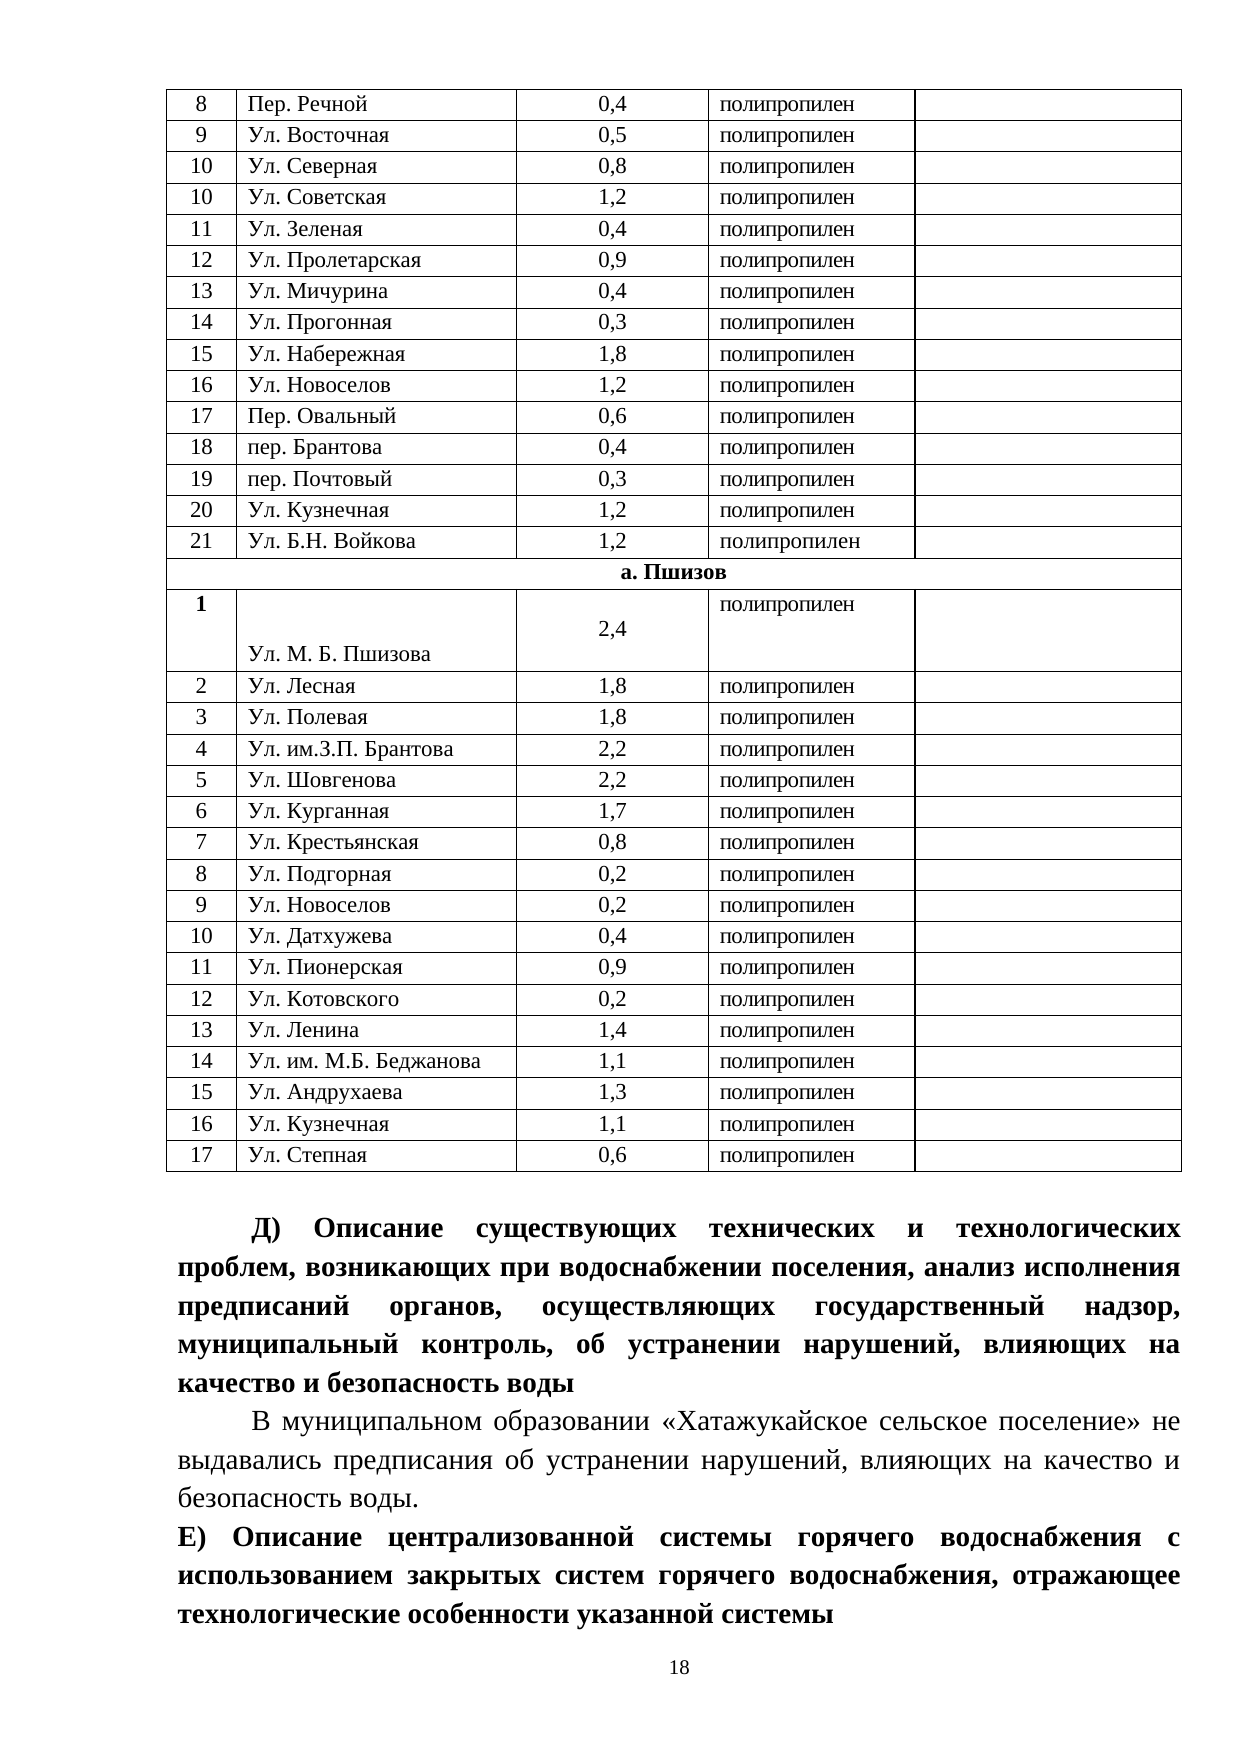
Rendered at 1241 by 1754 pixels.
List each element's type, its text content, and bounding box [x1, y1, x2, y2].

table_cell полипропилен [709, 309, 914, 339]
table_cell 6 [167, 797, 236, 827]
table_cell Ул. Кузнечная [237, 1110, 516, 1140]
table_cell 2,2 [517, 735, 708, 765]
table_cell полипропилен [709, 922, 914, 952]
table_cell 0,3 [517, 309, 708, 339]
table_cell 0,4 [517, 922, 708, 952]
table_cell полипропилен [709, 465, 914, 495]
table_cell [916, 527, 1181, 557]
table_cell 13 [167, 277, 236, 307]
table_cell 1,8 [517, 703, 708, 733]
table_cell пер. Почтовый [237, 465, 516, 495]
table_cell [916, 797, 1181, 827]
table_cell 5 [167, 766, 236, 796]
table_cell 0,6 [517, 402, 708, 432]
table_cell 2,4 [517, 590, 708, 671]
table_cell полипропилен [709, 527, 914, 557]
table_cell полипропилен [709, 215, 914, 245]
table_cell [916, 1141, 1181, 1171]
table_cell 9 [167, 121, 236, 151]
table_cell полипропилен [709, 402, 914, 432]
table_cell 18 [167, 434, 236, 464]
table_cell 12 [167, 985, 236, 1015]
table_cell полипропилен [709, 797, 914, 827]
table_cell [916, 1078, 1181, 1108]
table_cell [916, 985, 1181, 1015]
table_cell [916, 121, 1181, 151]
table_cell 0,3 [517, 465, 708, 495]
table_cell полипропилен [709, 152, 914, 182]
table_cell [916, 590, 1181, 671]
table_cell [916, 215, 1181, 245]
table_cell 17 [167, 1141, 236, 1171]
table_cell Ул. Шовгенова [237, 766, 516, 796]
table_cell [916, 152, 1181, 182]
table_cell 3 [167, 703, 236, 733]
table_cell [916, 703, 1181, 733]
table_cell [916, 735, 1181, 765]
table_cell 15 [167, 340, 236, 370]
table_cell [916, 465, 1181, 495]
table_cell 0,9 [517, 953, 708, 983]
table_cell полипропилен [709, 184, 914, 214]
table_cell 8 [167, 860, 236, 890]
table_cell [916, 434, 1181, 464]
table_cell Ул. Курганная [237, 797, 516, 827]
table_cell Ул. Прогонная [237, 309, 516, 339]
table_cell Ул. Ленина [237, 1016, 516, 1046]
table_cell 14 [167, 309, 236, 339]
table_cell полипропилен [709, 735, 914, 765]
table_cell 7 [167, 828, 236, 858]
table_cell Ул. Котовского [237, 985, 516, 1015]
table_cell 0,6 [517, 1141, 708, 1171]
table_cell Ул. Северная [237, 152, 516, 182]
table_cell полипропилен [709, 246, 914, 276]
table_cell 14 [167, 1047, 236, 1077]
table_cell Пер. Овальный [237, 402, 516, 432]
table_cell Ул. Новоселов [237, 371, 516, 401]
table_cell Ул. Андрухаева [237, 1078, 516, 1108]
table_cell Ул. Кузнечная [237, 496, 516, 526]
text В муниципальном образовании «Хатажукайское сельское поселение» не выдавались предписания об устранении нарушений, влияющих на качество и безопасность воды. [177, 1403, 1181, 1514]
table_cell 17 [167, 402, 236, 432]
table_cell а. Пшизов [167, 559, 1181, 589]
table_cell 1,2 [517, 527, 708, 557]
table_cell [916, 246, 1181, 276]
table_cell полипропилен [709, 766, 914, 796]
table_cell Ул. Б.Н. Войкова [237, 527, 516, 557]
table_cell 1,1 [517, 1047, 708, 1077]
table_cell полипропилен [709, 1110, 914, 1140]
table_cell [916, 402, 1181, 432]
table_cell Ул. Советская [237, 184, 516, 214]
table_cell [916, 1016, 1181, 1046]
table_cell [916, 766, 1181, 796]
table_cell 15 [167, 1078, 236, 1108]
table_cell 0,8 [517, 828, 708, 858]
table_cell 4 [167, 735, 236, 765]
table_cell 20 [167, 496, 236, 526]
table_cell Ул. Полевая [237, 703, 516, 733]
table_cell Ул. Пионерская [237, 953, 516, 983]
table_cell 19 [167, 465, 236, 495]
table_cell полипропилен [709, 891, 914, 921]
table_cell 0,8 [517, 152, 708, 182]
table_cell полипропилен [709, 590, 914, 671]
table_cell 0,4 [517, 277, 708, 307]
table_cell 11 [167, 953, 236, 983]
table_cell полипропилен [709, 121, 914, 151]
table_cell [916, 496, 1181, 526]
table_cell полипропилен [709, 340, 914, 370]
table_cell 1,8 [517, 340, 708, 370]
table_cell 16 [167, 371, 236, 401]
table_cell Ул. Мичурина [237, 277, 516, 307]
table_cell Ул. Пролетарская [237, 246, 516, 276]
table_cell [916, 953, 1181, 983]
table_cell 0,9 [517, 246, 708, 276]
table_cell Ул. Восточная [237, 121, 516, 151]
table_cell 0,5 [517, 121, 708, 151]
table_cell 1,8 [517, 672, 708, 702]
table_cell Ул. Степная [237, 1141, 516, 1171]
table_cell полипропилен [709, 1016, 914, 1046]
table_cell Ул. Лесная [237, 672, 516, 702]
table_cell полипропилен [709, 434, 914, 464]
table_cell Пер. Речной [237, 90, 516, 120]
table_cell 1 [167, 590, 236, 671]
table_cell Ул. Новоселов [237, 891, 516, 921]
text Е) Описание централизованной системы горячего водоснабжения с использованием закрытых систем горячего водоснабжения, отражающее технологические особенности указанной системы [177, 1519, 1181, 1629]
table_cell 0,2 [517, 985, 708, 1015]
table_cell [916, 828, 1181, 858]
table_cell полипропилен [709, 985, 914, 1015]
table_cell полипропилен [709, 1078, 914, 1108]
table_cell 1,4 [517, 1016, 708, 1046]
table_cell 0,4 [517, 90, 708, 120]
table_cell 10 [167, 152, 236, 182]
table_cell 2,2 [517, 766, 708, 796]
table_cell Ул. Набережная [237, 340, 516, 370]
table_cell пер. Брантова [237, 434, 516, 464]
table_cell Ул. Зеленая [237, 215, 516, 245]
table_cell 0,4 [517, 434, 708, 464]
table_cell 10 [167, 184, 236, 214]
table_cell 1,2 [517, 371, 708, 401]
table_cell полипропилен [709, 1047, 914, 1077]
table_cell 13 [167, 1016, 236, 1046]
table_cell Ул. им. М.Б. Беджанова [237, 1047, 516, 1077]
table_cell Ул. М. Б. Пшизова [237, 590, 516, 671]
table_cell 9 [167, 891, 236, 921]
table_cell 1,1 [517, 1110, 708, 1140]
table_cell Ул. Датхужева [237, 922, 516, 952]
table_cell 12 [167, 246, 236, 276]
table_cell 2 [167, 672, 236, 702]
table_cell 16 [167, 1110, 236, 1140]
table_cell [916, 90, 1181, 120]
table_cell 1,3 [517, 1078, 708, 1108]
table_cell Ул. Крестьянская [237, 828, 516, 858]
table_cell [916, 922, 1181, 952]
table_cell 1,2 [517, 184, 708, 214]
table_cell 11 [167, 215, 236, 245]
table_cell [916, 1110, 1181, 1140]
table_cell 1,7 [517, 797, 708, 827]
table_cell полипропилен [709, 953, 914, 983]
table_cell полипропилен [709, 371, 914, 401]
table_cell 1,2 [517, 496, 708, 526]
table_cell полипропилен [709, 672, 914, 702]
table_cell полипропилен [709, 90, 914, 120]
table_cell полипропилен [709, 703, 914, 733]
table_cell [916, 340, 1181, 370]
table_cell 0,4 [517, 215, 708, 245]
table_cell полипропилен [709, 828, 914, 858]
table_cell [916, 1047, 1181, 1077]
table_cell [916, 184, 1181, 214]
table_cell [916, 860, 1181, 890]
table_cell Ул. им.З.П. Брантова [237, 735, 516, 765]
table_cell 8 [167, 90, 236, 120]
table_cell [916, 891, 1181, 921]
table_cell 0,2 [517, 891, 708, 921]
table_cell [916, 309, 1181, 339]
table_cell Ул. Подгорная [237, 860, 516, 890]
table_cell 21 [167, 527, 236, 557]
table_cell полипропилен [709, 496, 914, 526]
table_cell 10 [167, 922, 236, 952]
table_cell полипропилен [709, 277, 914, 307]
table_cell полипропилен [709, 1141, 914, 1171]
table_cell [916, 371, 1181, 401]
text Д) Описание существующих технических и технологических проблем, возникающих при водоснабжении поселения, анализ исполнения предписаний органов, осуществляющих государственный надзор, муниципальный контроль, об устранении нарушений, влияющих на качество и безопасность воды [177, 1211, 1181, 1398]
table_cell полипропилен [709, 860, 914, 890]
table_cell 0,2 [517, 860, 708, 890]
table_cell [916, 672, 1181, 702]
table_cell [916, 277, 1181, 307]
